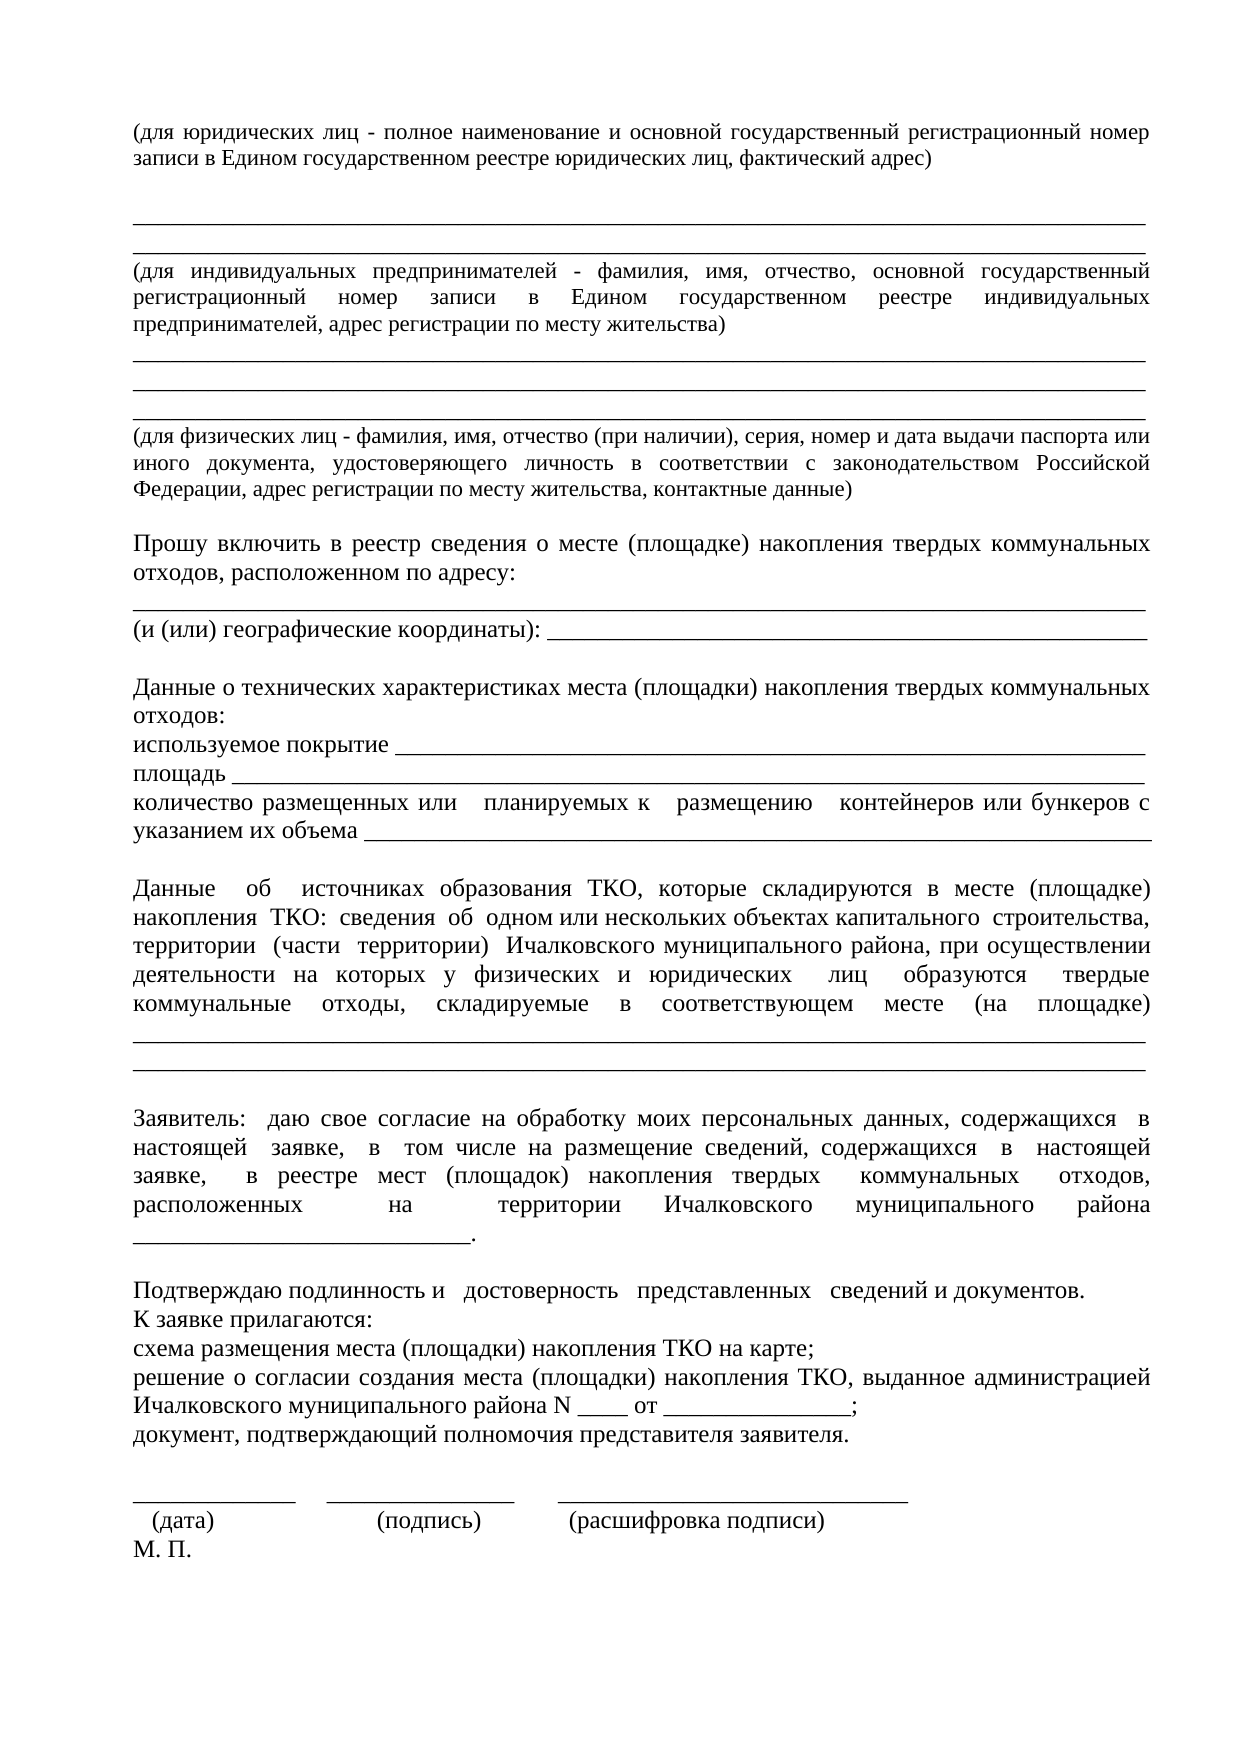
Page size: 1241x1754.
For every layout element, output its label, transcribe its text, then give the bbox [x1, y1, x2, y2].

text площадь _________________________________________________________________________ [133, 758, 1152, 787]
text _________________________________________________________________________________ [133, 228, 1152, 257]
text Прошу включить в реестр сведения о месте (площадке) накопления твердых коммунальных отходов, расположенном по адресу: [133, 528, 1152, 585]
text Подтверждаю подлинность и достоверность представленных сведений и документов. [133, 1275, 1152, 1304]
text _________________________________________________________________________________ [133, 394, 1152, 422]
text М. П. [133, 1534, 1152, 1563]
text (для юридических лиц - полное наименование и основной государственный регистрационный номер записи в Едином государственном реестре юридических лиц, фактический адрес) [133, 118, 1152, 171]
text (для физических лиц - фамилия, имя, отчество (при наличии), серия, номер и дата выдачи паспорта или иного документа, удостоверяющего личность в соответствии с законодательством Российской Федерации, адрес регистрации по месту жительства, контактные данные) [133, 422, 1152, 501]
text (дата) (подпись) (расшифровка подписи) [133, 1505, 1152, 1534]
text _________________________________________________________________________________ [133, 365, 1152, 394]
text _________________________________________________________________________________ [133, 199, 1152, 228]
text используемое покрытие ____________________________________________________________ [133, 729, 1152, 758]
text К заявке прилагаются: [133, 1304, 1152, 1333]
text _____________ _______________ ____________________________ [133, 1477, 1152, 1505]
text Данные о технических характеристиках места (площадки) накопления твердых коммунальных отходов: [133, 672, 1152, 729]
text _________________________________________________________________________________ [133, 585, 1152, 614]
text документ, подтверждающий полномочия представителя заявителя. [133, 1419, 1152, 1448]
text решение о согласии создания места (площадки) накопления ТКО, выданное администрацией Ичалковского муниципального района N ____ от _______________; [133, 1362, 1152, 1419]
text схема размещения места (площадки) накопления ТКО на карте; [133, 1333, 1152, 1362]
text (для индивидуальных предпринимателей - фамилия, имя, отчество, основной государственный регистрационный номер записи в Едином государственном реестре индивидуальных предпринимателей, адрес регистрации по месту жительства) [133, 257, 1152, 336]
text (и (или) географические координаты): ________________________________________________ [133, 614, 1152, 643]
text Заявитель: даю свое согласие на обработку моих персональных данных, содержащихся в настоящей заявке, в том числе на размещение сведений, содержащихся в настоящей заявке, в реестре мест (площадок) накопления твердых коммунальных отходов, расположенных на территории Ичалковского муниципального района ___________________________. [133, 1103, 1152, 1247]
text Данные об источниках образования ТКО, которые складируются в месте (площадке) накопления ТКО: сведения об одном или нескольких объектах капитального строительства, территории (части территории) Ичалковского муниципального района, при осуществлении деятельности на которых у физических и юридических лиц образуются твердые коммунальные отходы, складируемые в соответствующем месте (на площадке) __________________________________________________________________________________________________________________________________________________________________ [133, 873, 1152, 1074]
text количество размещенных или планируемых к размещению контейнеров или бункеров с указанием их объема _______________________________________________________________ [133, 787, 1152, 844]
text _________________________________________________________________________________ [133, 336, 1152, 365]
